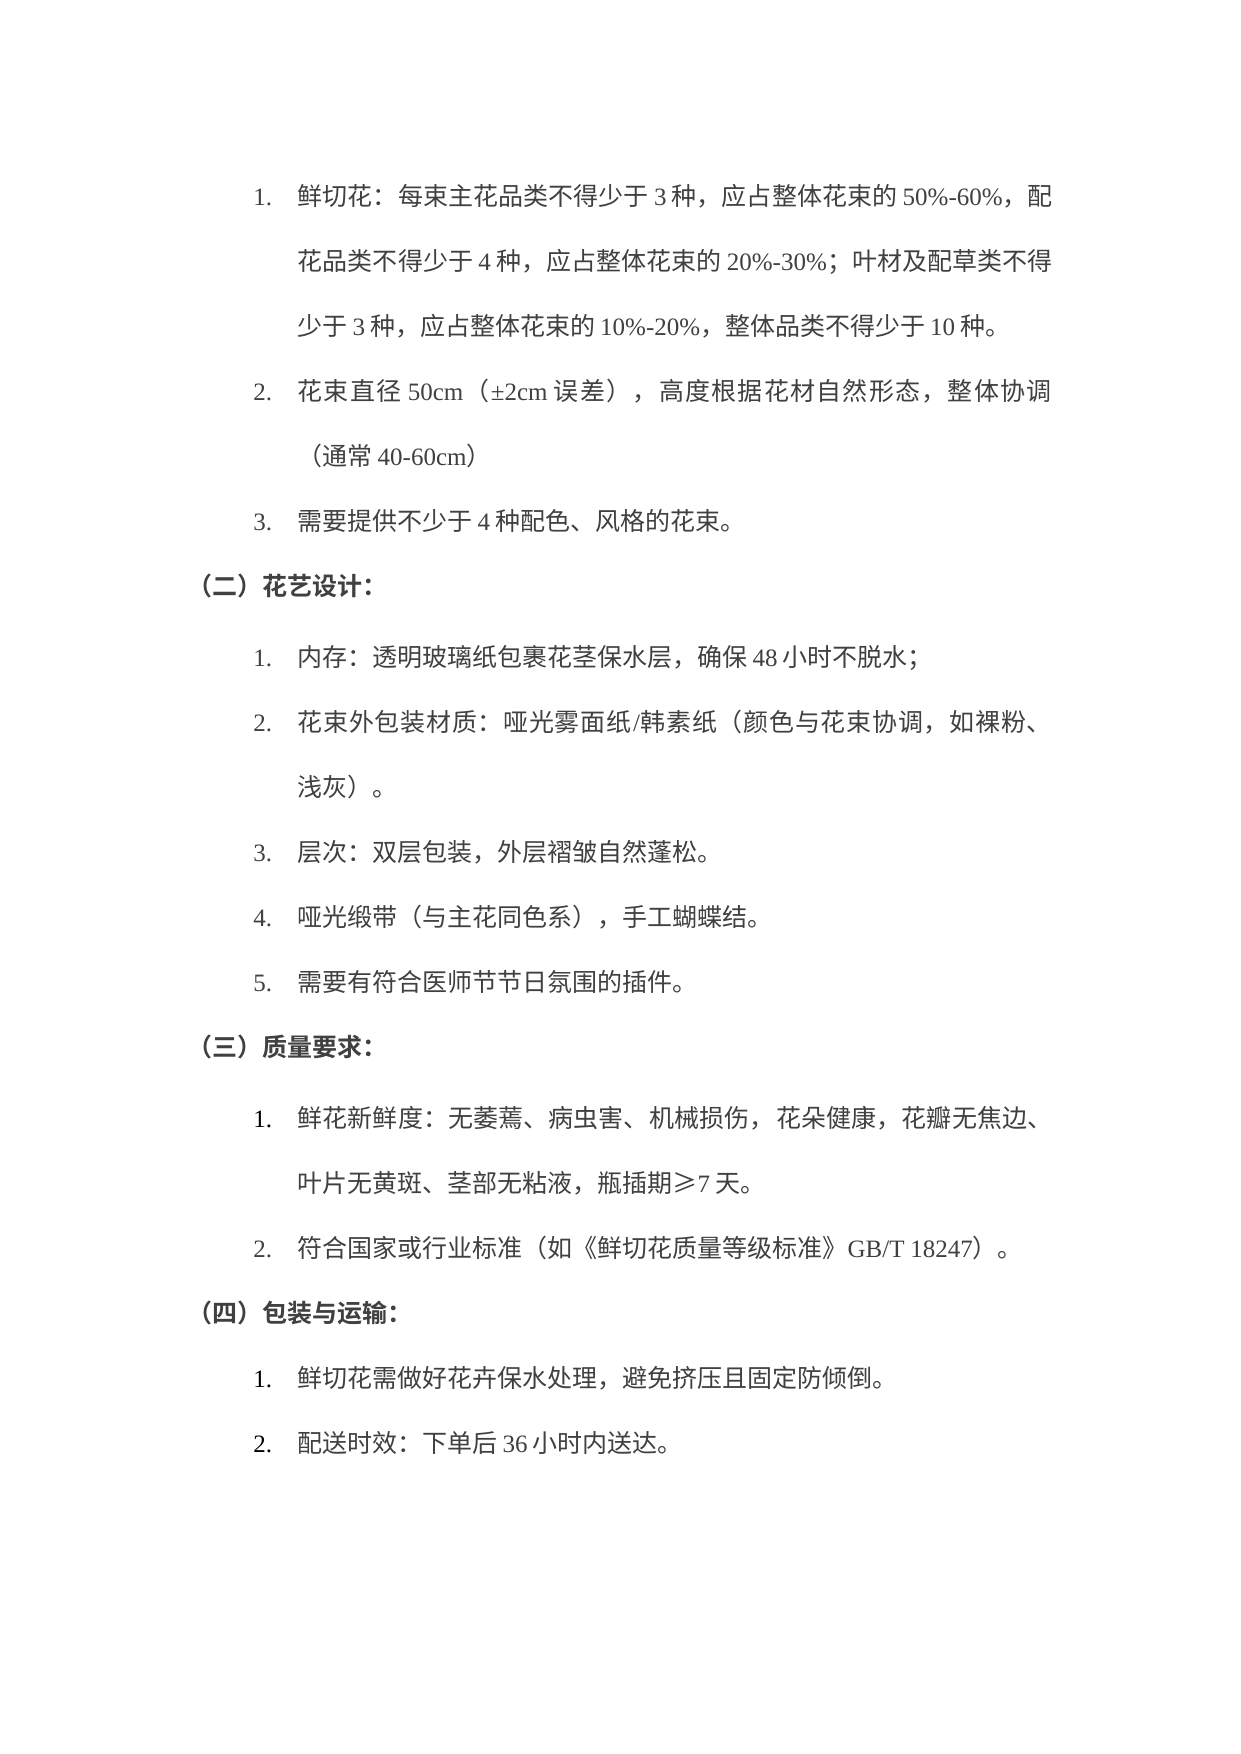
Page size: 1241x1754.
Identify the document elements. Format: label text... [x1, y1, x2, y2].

list 花束外包装材质：哑光雾面纸/韩素纸（颜色与花束协调，如裸粉、浅灰）。 [253, 688, 1053, 818]
list 鲜花新鲜度：无萎蔫、病虫害、机械损伤，花朵健康，花瓣无焦边、叶片无黄斑、茎部无粘液，瓶插期≥7天。 [253, 1084, 1053, 1214]
list 层次：双层包装，外层褶皱自然蓬松。 [253, 818, 1053, 883]
list 质量要求： [144, 1013, 1053, 1078]
list 花束直径50cm（±2cm误差），高度根据花材自然形态，整体协调（通常40-60cm） [253, 357, 1053, 487]
list 需要有符合医师节节日氛围的插件。 [253, 948, 1053, 1013]
list 内存：透明玻璃纸包裹花茎保水层，确保48小时不脱水； [253, 623, 1053, 688]
list 鲜切花：每束主花品类不得少于3种，应占整体花束的50%-60%，配花品类不得少于4种，应占整体花束的20%-30%；叶材及配草类不得少于3种，应占整体花束的10%-20%，整体品类不得少于10种。 [253, 162, 1053, 357]
list 配送时效：下单后36小时内送达。 [253, 1409, 1053, 1474]
list 需要提供不少于4种配色、风格的花束。 [253, 487, 1053, 552]
list 花艺设计： [144, 552, 1053, 617]
list 鲜切花需做好花卉保水处理，避免挤压且固定防倾倒。 [253, 1344, 1053, 1409]
list 包装与运输： [144, 1279, 1053, 1344]
list 哑光缎带（与主花同色系），手工蝴蝶结。 [253, 883, 1053, 948]
list 符合国家或行业标准（如《鲜切花质量等级标准》GB/T 18247）。 [253, 1214, 1053, 1279]
